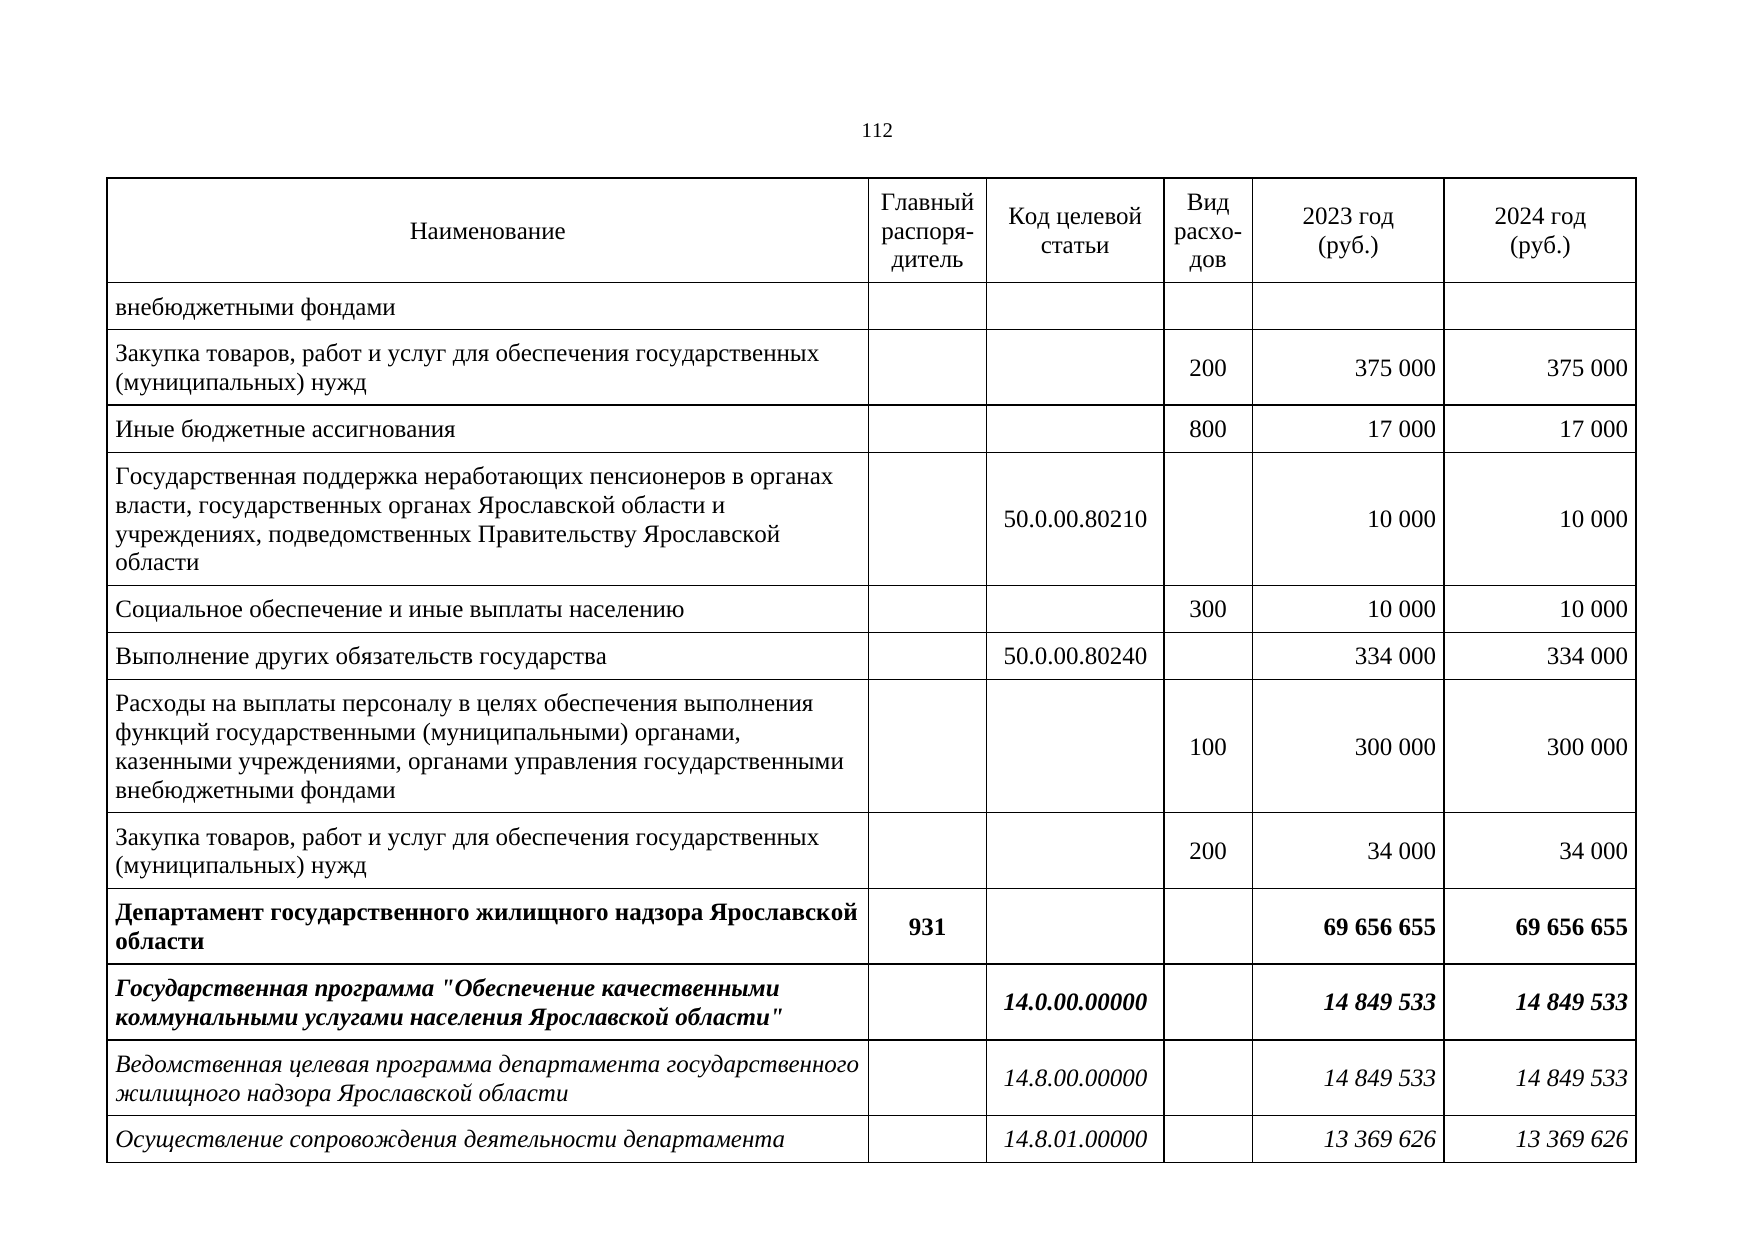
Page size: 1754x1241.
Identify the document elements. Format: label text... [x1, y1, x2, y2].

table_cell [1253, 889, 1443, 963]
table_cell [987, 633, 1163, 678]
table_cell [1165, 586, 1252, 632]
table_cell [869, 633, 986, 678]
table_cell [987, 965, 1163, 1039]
table_header 2024 год (руб.) [1445, 179, 1635, 282]
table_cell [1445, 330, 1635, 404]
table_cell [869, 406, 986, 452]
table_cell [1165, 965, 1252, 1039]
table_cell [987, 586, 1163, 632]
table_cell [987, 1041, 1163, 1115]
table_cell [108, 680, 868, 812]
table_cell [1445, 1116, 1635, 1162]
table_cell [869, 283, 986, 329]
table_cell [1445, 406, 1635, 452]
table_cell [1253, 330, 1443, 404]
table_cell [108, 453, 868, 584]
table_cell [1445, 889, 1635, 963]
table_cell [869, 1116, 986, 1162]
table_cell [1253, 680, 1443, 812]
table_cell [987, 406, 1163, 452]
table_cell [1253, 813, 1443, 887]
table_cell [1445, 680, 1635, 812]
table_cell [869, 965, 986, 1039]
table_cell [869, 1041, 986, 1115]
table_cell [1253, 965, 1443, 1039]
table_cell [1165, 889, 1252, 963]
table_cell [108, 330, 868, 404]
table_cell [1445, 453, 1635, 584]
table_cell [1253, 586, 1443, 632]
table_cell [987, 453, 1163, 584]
table_header Главный распоря-дитель [869, 179, 986, 282]
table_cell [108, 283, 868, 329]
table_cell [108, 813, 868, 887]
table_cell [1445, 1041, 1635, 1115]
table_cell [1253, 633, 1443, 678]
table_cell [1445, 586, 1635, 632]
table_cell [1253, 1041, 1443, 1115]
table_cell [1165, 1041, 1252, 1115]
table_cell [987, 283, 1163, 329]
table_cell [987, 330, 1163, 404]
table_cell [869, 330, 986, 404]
table_header Вид расхо- дов [1165, 179, 1252, 282]
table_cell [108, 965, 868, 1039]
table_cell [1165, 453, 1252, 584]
table_header Наименование [108, 179, 868, 282]
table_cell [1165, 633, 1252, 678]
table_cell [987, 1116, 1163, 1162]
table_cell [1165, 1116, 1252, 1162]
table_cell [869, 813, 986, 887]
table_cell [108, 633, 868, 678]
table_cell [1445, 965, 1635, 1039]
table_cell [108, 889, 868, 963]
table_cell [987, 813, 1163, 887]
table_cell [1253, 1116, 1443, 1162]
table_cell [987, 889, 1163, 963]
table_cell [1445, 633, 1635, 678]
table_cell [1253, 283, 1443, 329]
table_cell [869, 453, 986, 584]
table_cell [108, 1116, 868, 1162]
table_header Код целевой статьи [987, 179, 1163, 282]
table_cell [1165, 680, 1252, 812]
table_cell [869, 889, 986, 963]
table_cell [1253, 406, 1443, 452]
table_header 2023 год (руб.) [1253, 179, 1443, 282]
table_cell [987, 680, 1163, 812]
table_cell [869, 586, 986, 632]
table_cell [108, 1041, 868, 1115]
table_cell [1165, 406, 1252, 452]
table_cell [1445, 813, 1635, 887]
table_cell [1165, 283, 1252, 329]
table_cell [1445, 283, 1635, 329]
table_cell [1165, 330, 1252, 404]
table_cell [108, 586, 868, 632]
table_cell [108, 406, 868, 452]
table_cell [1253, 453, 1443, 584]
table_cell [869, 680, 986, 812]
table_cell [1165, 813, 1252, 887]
